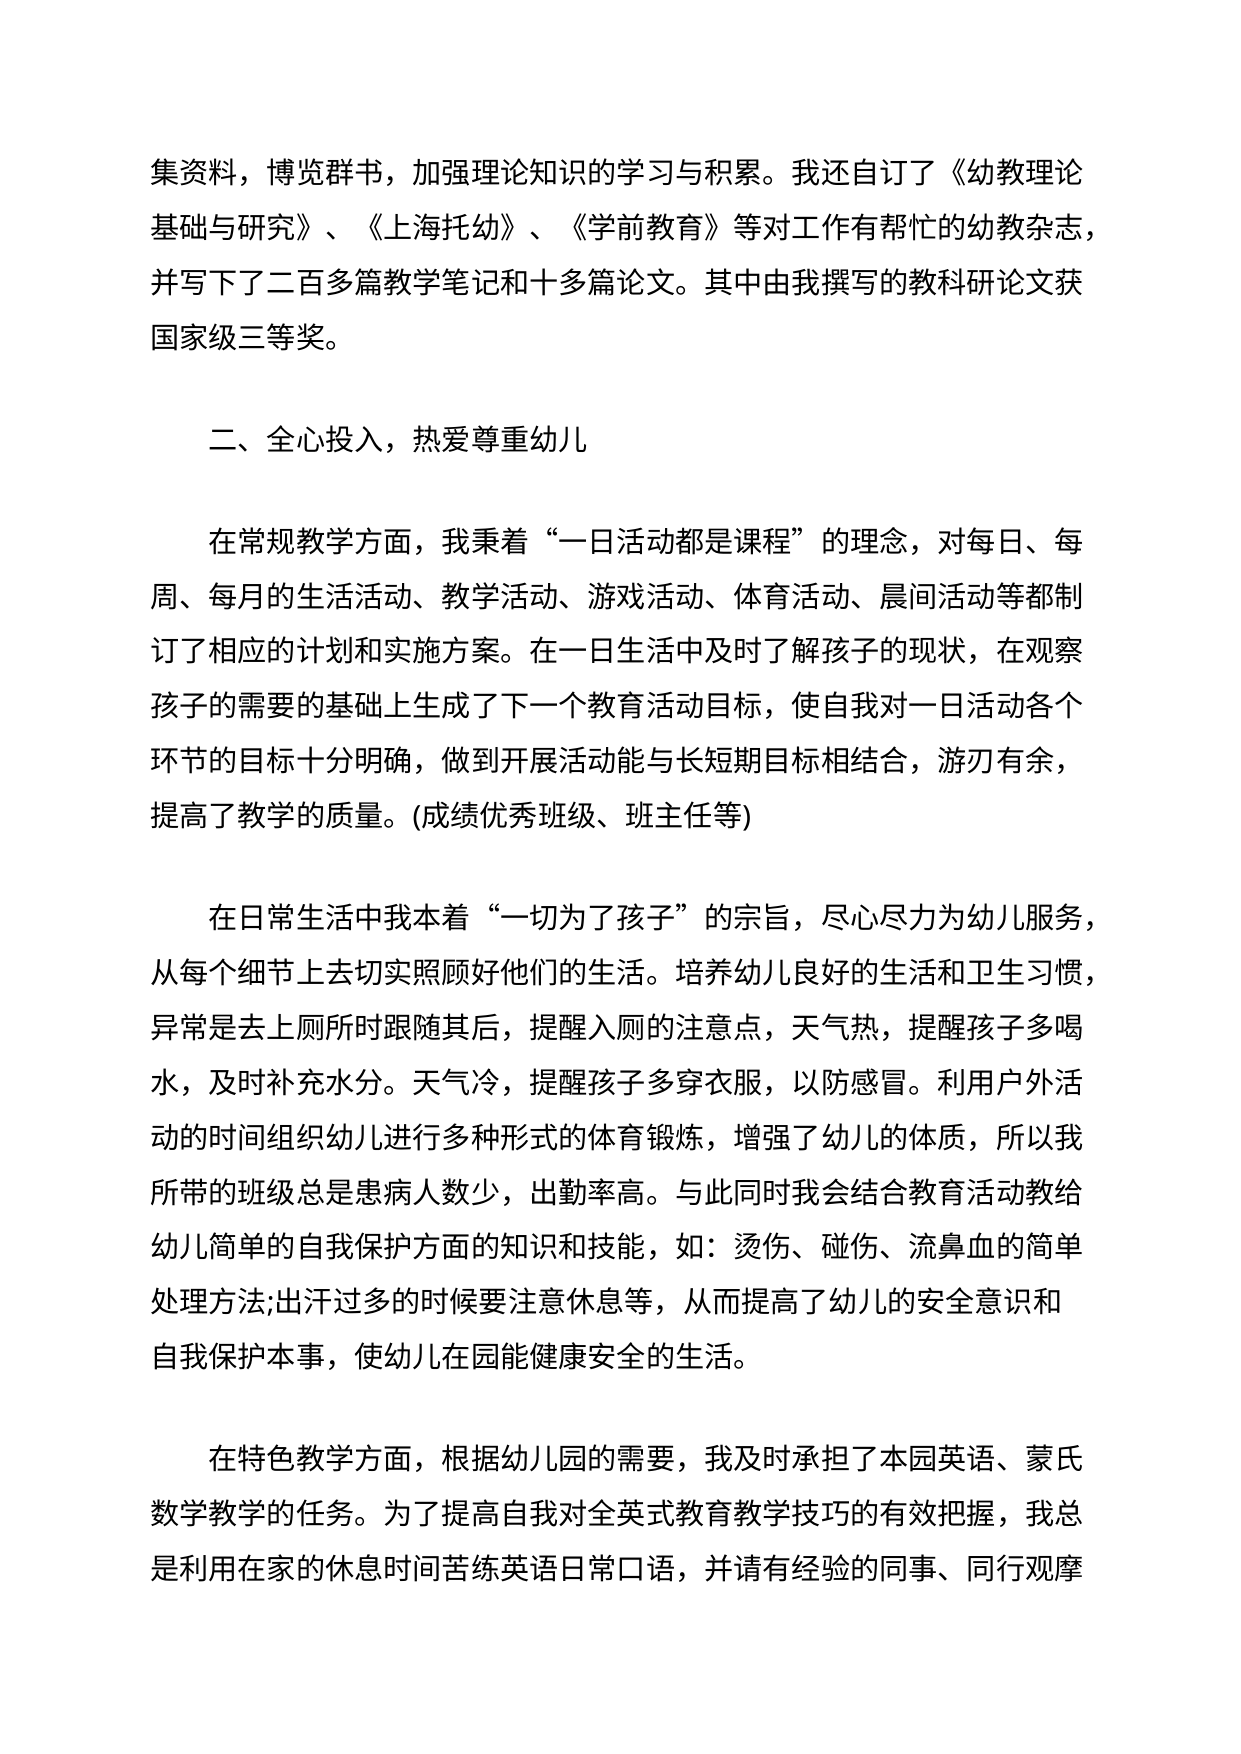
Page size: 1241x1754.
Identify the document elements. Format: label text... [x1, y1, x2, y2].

text 二、全心投入，热爱尊重幼儿 [150, 416, 1090, 459]
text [150, 1436, 1090, 1588]
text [150, 150, 1090, 357]
text 在常规教学方面，我秉着“一日活动都是课程”的理念，对每日、每周、每月的生活活动、教学活动、游戏活动、体育活动、晨间活动等都制订了相应的计划和实施方案。在一日生活中及时了解孩子的现状，在观察孩子的需要的基础上生成了下一个教育活动目标，使自我对一日活动各个环节的目标十分明确，做到开展活动能与长短期目标相结合，游刃有余，提高了教学的质量。(成绩优秀班级、班主任等) [150, 518, 1090, 835]
text 在日常生活中我本着“一切为了孩子”的宗旨，尽心尽力为幼儿服务，从每个细节上去切实照顾好他们的生活。培养幼儿良好的生活和卫生习惯，异常是去上厕所时跟随其后，提醒入厕的注意点，天气热，提醒孩子多喝水，及时补充水分。天气冷，提醒孩子多穿衣服，以防感冒。利用户外活动的时间组织幼儿进行多种形式的体育锻炼，增强了幼儿的体质，所以我所带的班级总是患病人数少，出勤率高。与此同时我会结合教育活动教给幼儿简单的自我保护方面的知识和技能，如：烫伤、碰伤、流鼻血的简单处理方法;出汗过多的时候要注意休息等，从而提高了幼儿的安全意识和自我保护本事，使幼儿在园能健康安全的生活。 [150, 895, 1090, 1376]
